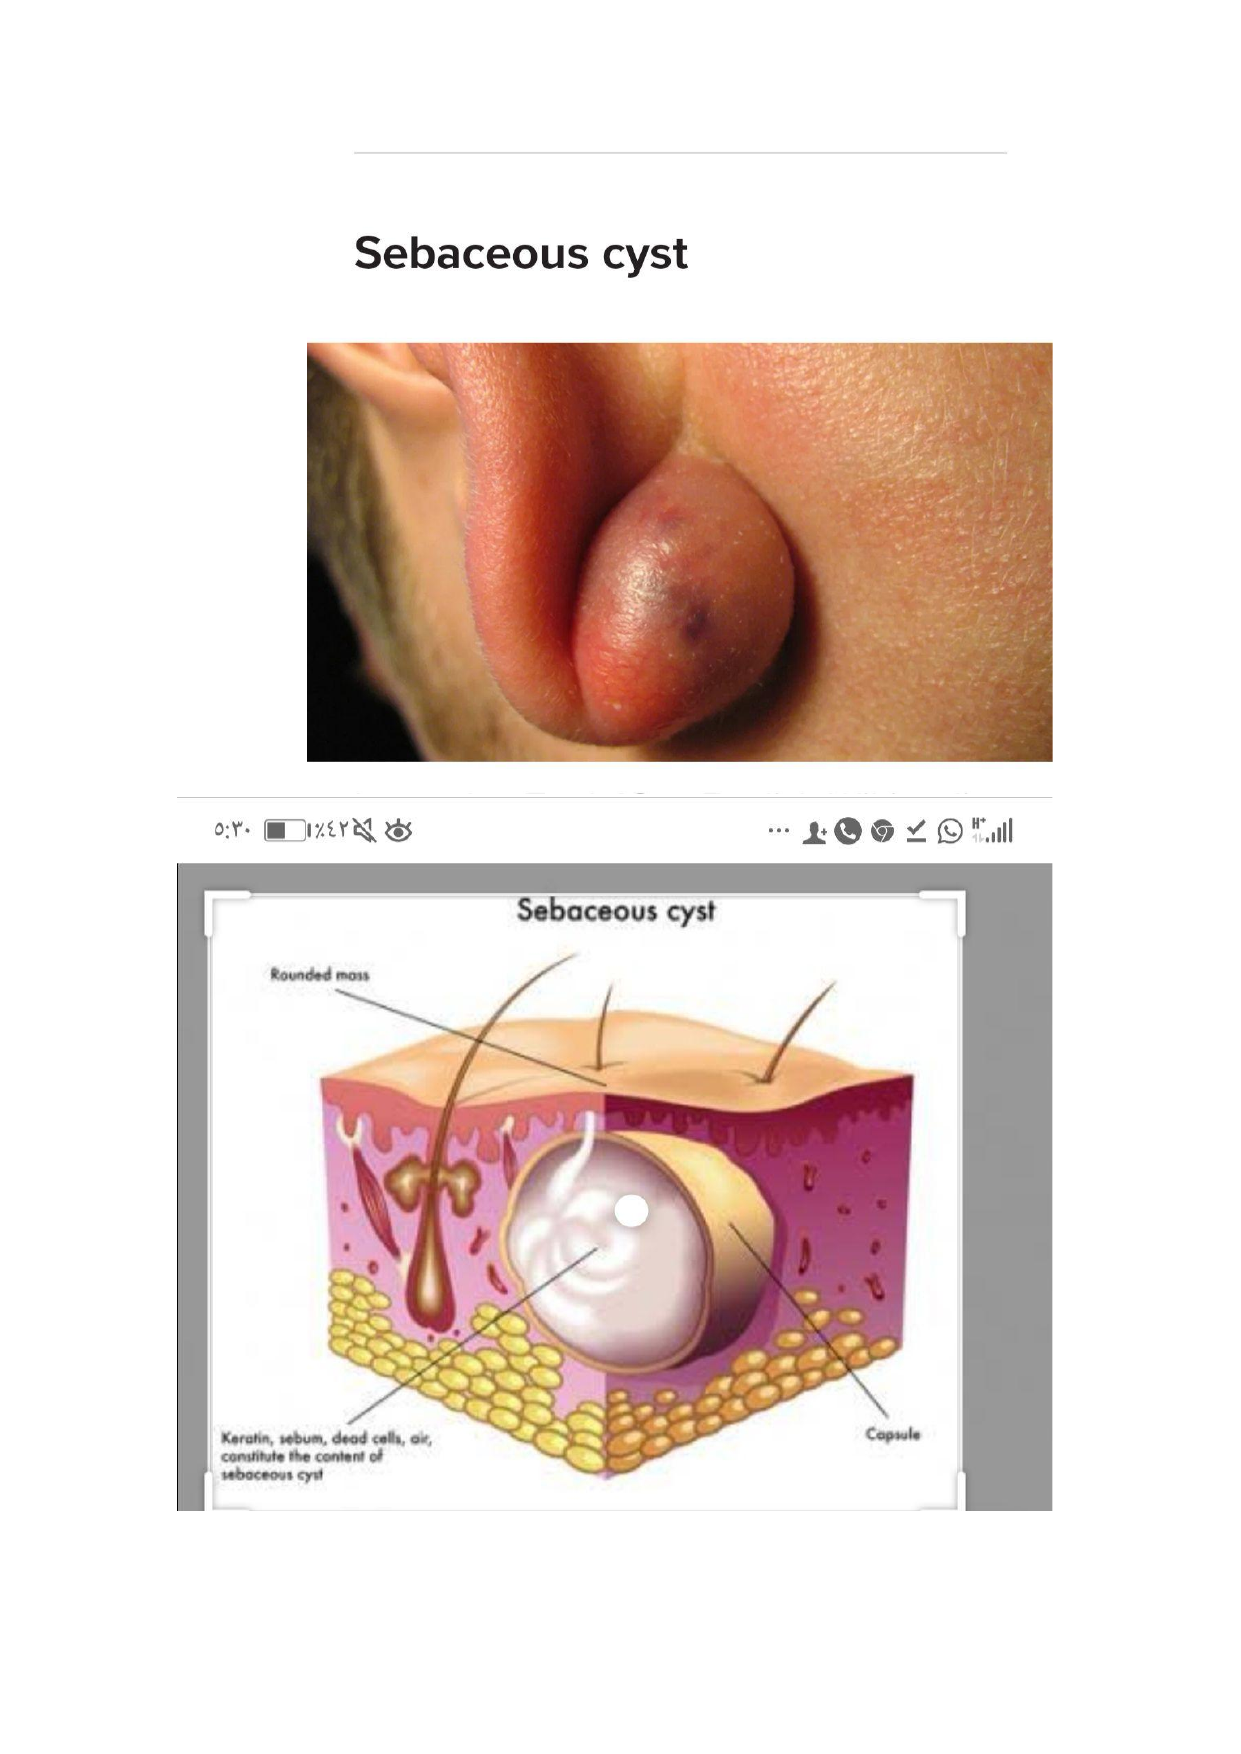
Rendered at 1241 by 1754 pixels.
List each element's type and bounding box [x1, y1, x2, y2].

picture [177, 797, 1053, 1511]
picture [307, 150, 1053, 794]
